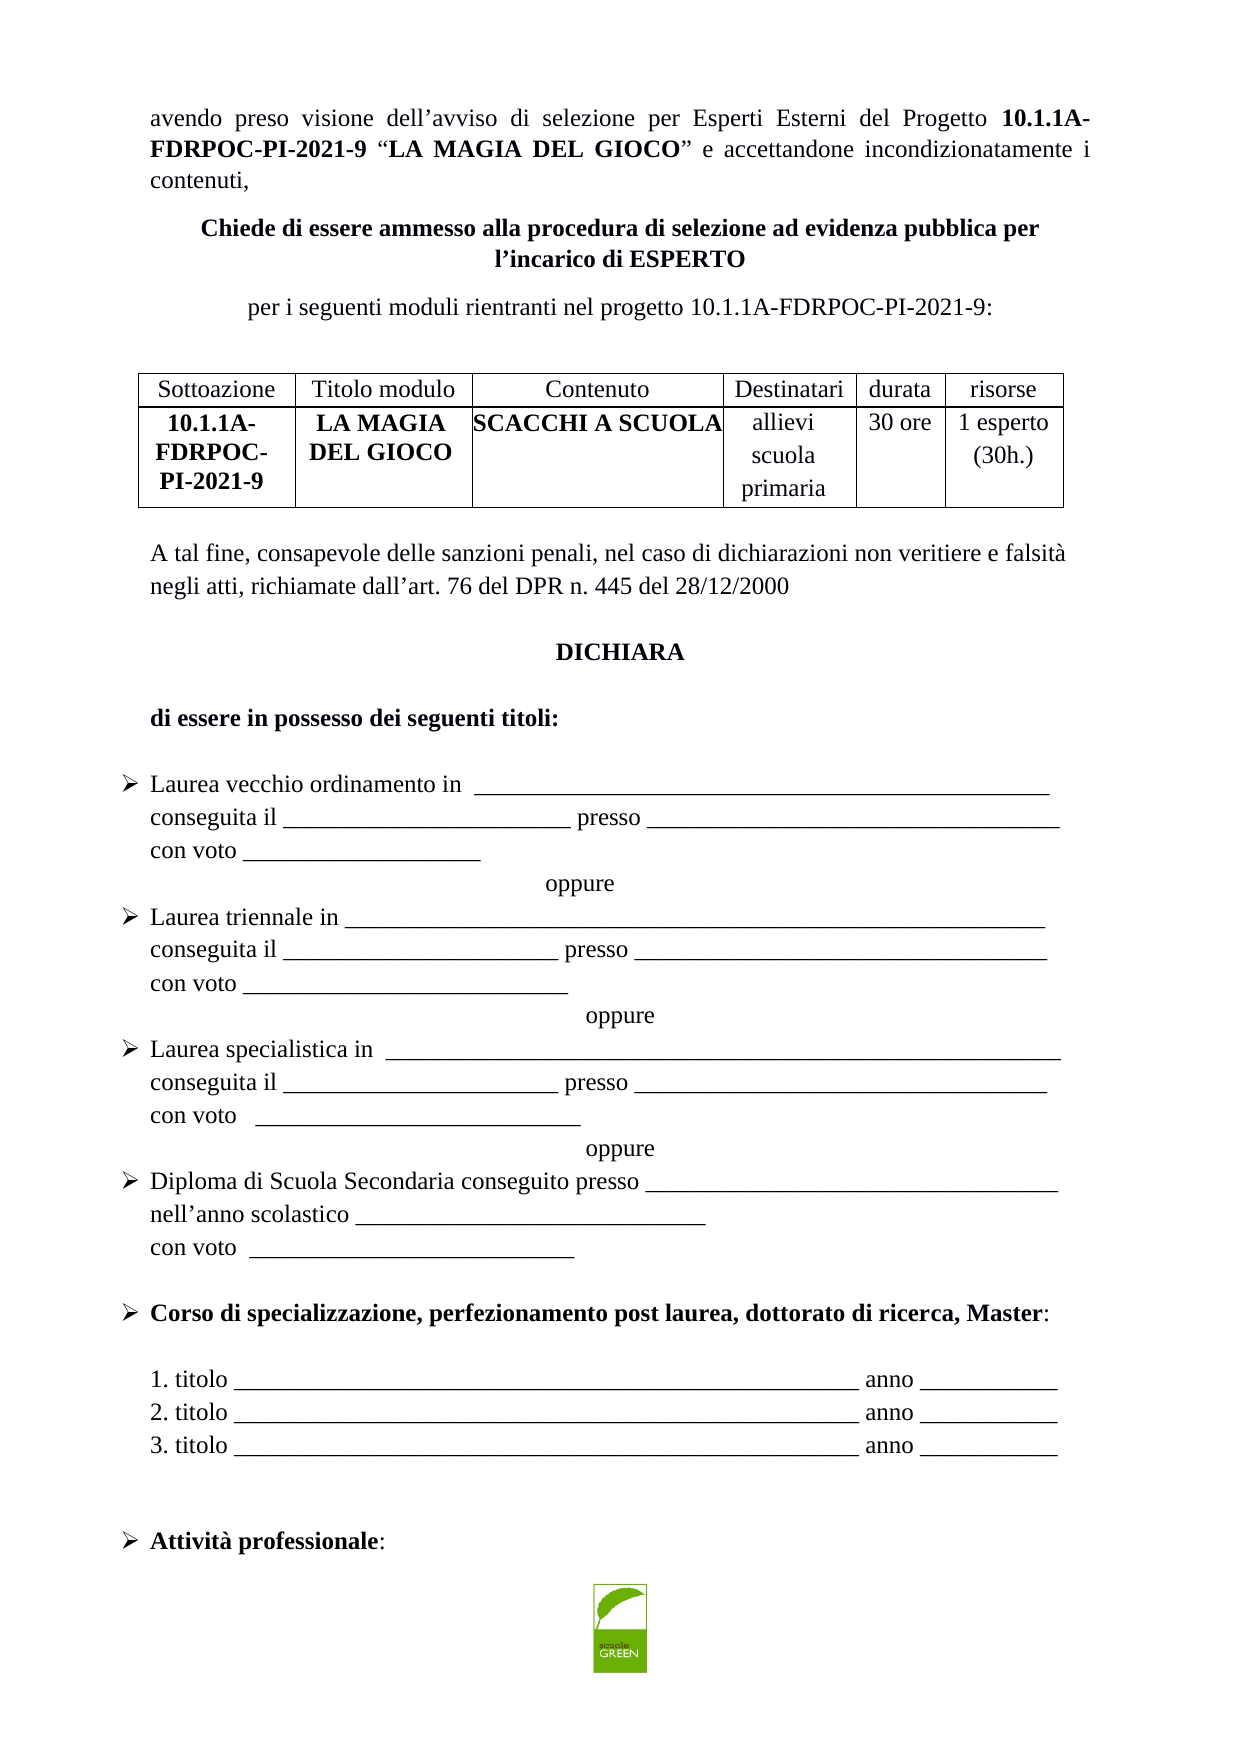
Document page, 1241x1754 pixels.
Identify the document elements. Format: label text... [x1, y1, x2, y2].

text 3. titolo __________________________________________________ anno ___________ [150, 1430, 1090, 1459]
list Diploma di Scuola Secondaria conseguito presso _________________________________ [120, 1166, 1090, 1194]
table_cell 1 esperto (30h.) [946, 408, 1063, 507]
table_cell LA MAGIA DEL GIOCO [296, 408, 472, 507]
list Corso di specializzazione, perfezionamento post laurea, dottorato di ricerca, Master: [120, 1298, 1090, 1327]
table_header Titolo modulo [296, 374, 472, 406]
text nell’anno scolastico ____________________________ [150, 1199, 1090, 1227]
text DICHIARA [150, 637, 1090, 666]
text conseguita il _______________________ presso _________________________________ [150, 802, 1090, 831]
text con voto ___________________ [150, 836, 1090, 864]
list Laurea vecchio ordinamento in ______________________________________________ [120, 769, 1090, 798]
table_header Destinatari [724, 374, 856, 406]
text 1. titolo __________________________________________________ anno ___________ [150, 1364, 1090, 1393]
text avendo preso visione dell’avviso di selezione per Esperti Esterni del Progetto 10.1.1A-FDRPOC-PI-2021-9 “LA MAGIA DEL GIOCO” e accettandone incondizionatamente i contenuti, [150, 103, 1090, 194]
table_cell allievi scuola primaria [724, 408, 856, 507]
table_cell 10.1.1A-FDRPOC-PI-2021-9 [139, 408, 295, 507]
text A tal fine, consapevole delle sanzioni penali, nel caso di dichiarazioni non veritiere e falsità negli atti, richiamate dall’art. 76 del DPR n. 445 del 28/12/2000 [150, 538, 1090, 600]
table_header durata [857, 374, 945, 406]
text oppure [150, 1133, 1090, 1161]
table_header Contenuto [473, 374, 723, 406]
table_header risorse [946, 374, 1063, 406]
text oppure [150, 1001, 1090, 1029]
text conseguita il ______________________ presso _________________________________ [150, 934, 1090, 963]
text per i seguenti moduli rientranti nel progetto 10.1.1A-FDRPOC-PI-2021-9: [150, 292, 1090, 321]
picture [592, 1582, 649, 1679]
list Attività professionale: [120, 1526, 1090, 1555]
text conseguita il ______________________ presso _________________________________ [150, 1067, 1090, 1095]
list Laurea triennale in ________________________________________________________ [120, 902, 1090, 930]
text di essere in possesso dei seguenti titoli: [150, 703, 1090, 732]
text con voto __________________________ [150, 968, 1090, 996]
text Chiede di essere ammesso alla procedura di selezione ad evidenza pubblica per l’incarico di ESPERTO [150, 213, 1090, 273]
table_cell 30 ore [857, 408, 945, 507]
text oppure [150, 868, 1090, 897]
text con voto __________________________ [150, 1100, 1090, 1128]
table_cell SCACCHI A SCUOLA [473, 408, 723, 507]
list Laurea specialistica in ______________________________________________________ [120, 1034, 1090, 1062]
text con voto __________________________ [150, 1232, 1090, 1261]
text 2. titolo __________________________________________________ anno ___________ [150, 1397, 1090, 1426]
table_header Sottoazione [139, 374, 295, 406]
